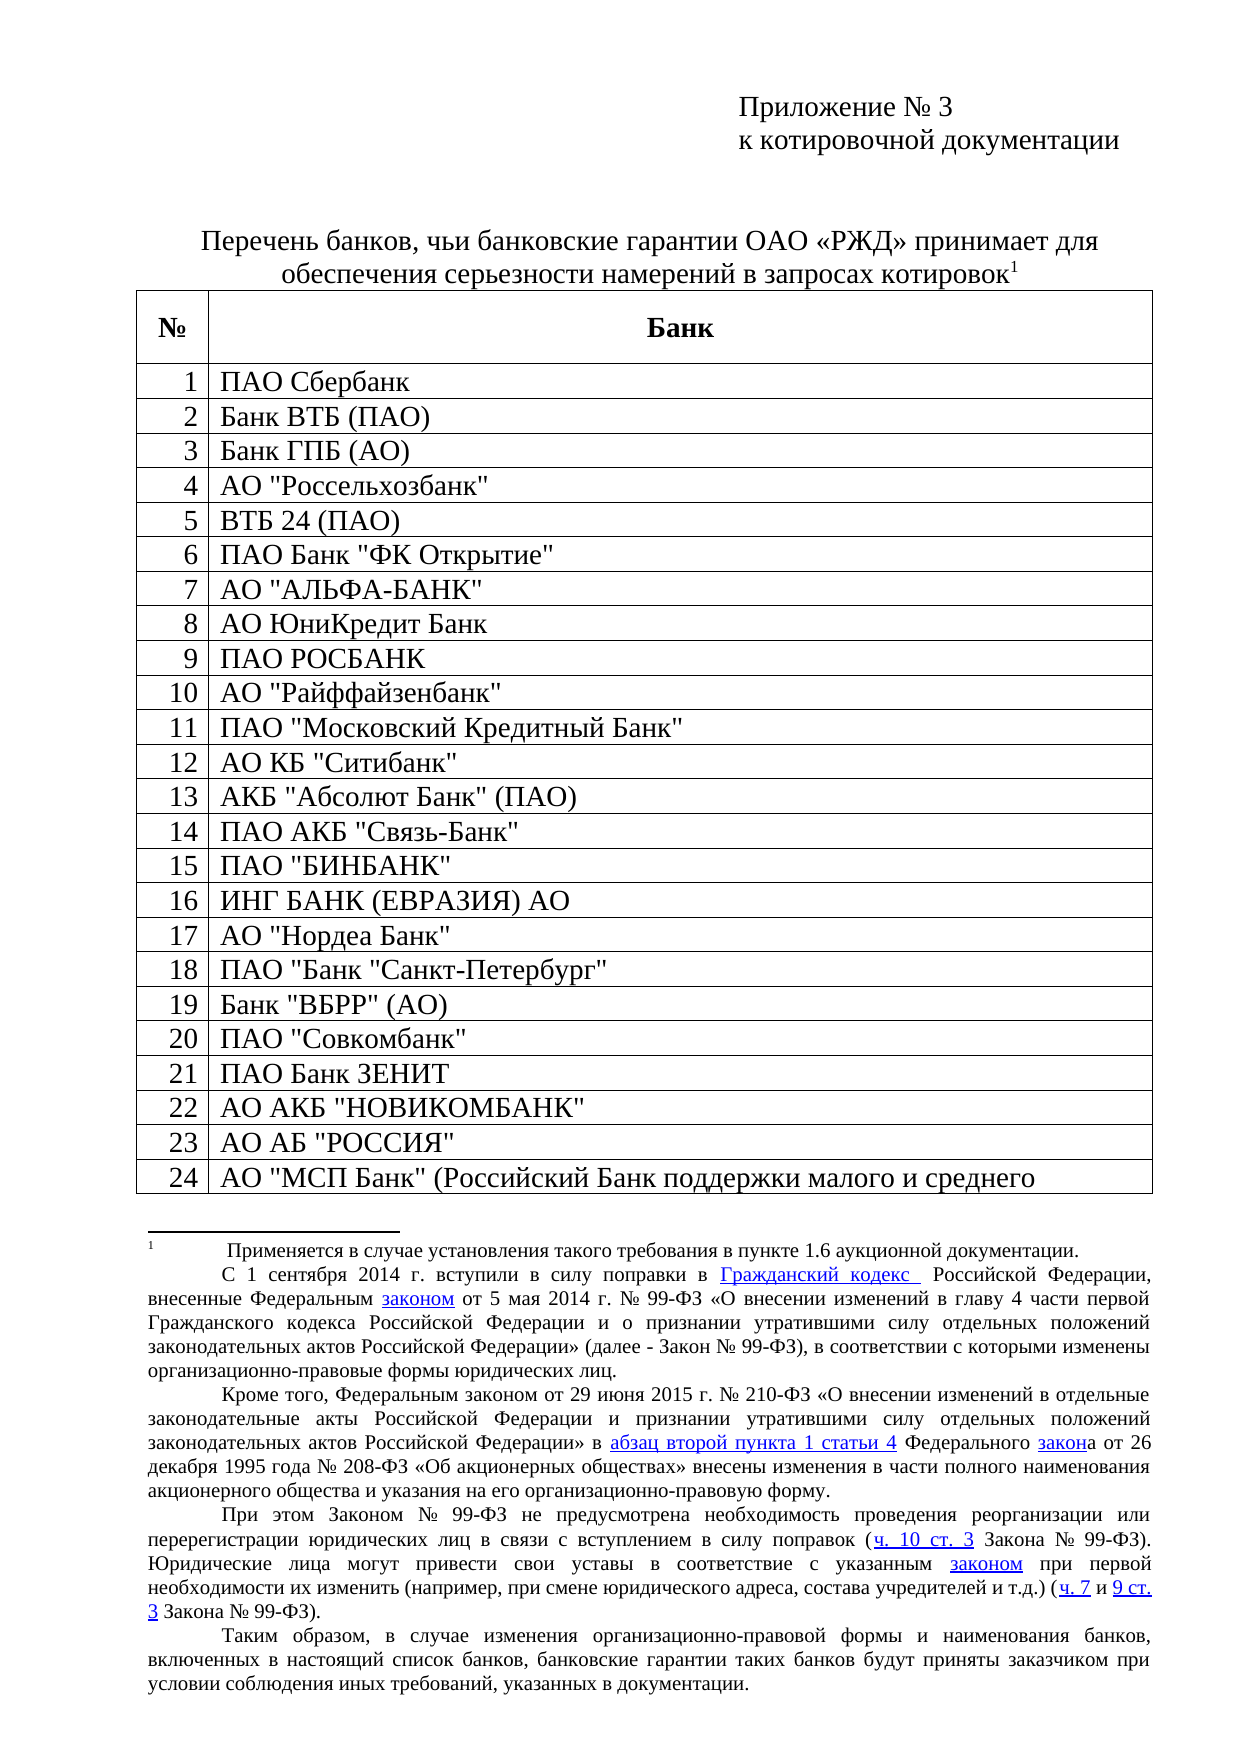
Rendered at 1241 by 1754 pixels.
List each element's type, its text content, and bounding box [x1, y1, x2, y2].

table_cell 8 [137, 606, 208, 640]
table_cell 10 [137, 676, 208, 709]
table_cell 1 [137, 364, 208, 398]
table_cell 6 [137, 537, 208, 571]
table_cell 23 [137, 1125, 208, 1159]
table_cell ПАО "Банк "Санкт-Петербург" [209, 952, 1152, 986]
table_cell ПАО АКБ "Связь-Банк" [209, 814, 1152, 847]
table_cell 3 [137, 434, 208, 467]
table_cell ПАО "БИНБАНК" [209, 849, 1152, 882]
table_cell ПАО Банк "ФК Открытие" [209, 537, 1152, 571]
table_cell 5 [137, 503, 208, 536]
text к котировочной документации [738, 122, 1152, 156]
table_cell 21 [137, 1056, 208, 1089]
table_cell 13 [137, 779, 208, 813]
table_cell 2 [137, 399, 208, 432]
table_cell АО ЮниКредит Банк [209, 606, 1152, 640]
table_cell АО АКБ "НОВИКОМБАНК" [209, 1091, 1152, 1124]
table_header Банк [209, 291, 1152, 363]
table_cell Банк ВТБ (ПАО) [209, 399, 1152, 432]
table_cell Банк ГПБ (АО) [209, 434, 1152, 467]
table_header № [137, 291, 208, 363]
text Приложение № 3 [738, 89, 1152, 122]
table_cell ИНГ БАНК (ЕВРАЗИЯ) АО [209, 883, 1152, 917]
table_cell 7 [137, 572, 208, 605]
table_cell АО "Россельхозбанк" [209, 468, 1152, 502]
table_cell 12 [137, 745, 208, 778]
table_cell ПАО РОСБАНК [209, 641, 1152, 674]
table_cell АКБ "Абсолют Банк" (ПАО) [209, 779, 1152, 813]
table_cell 17 [137, 918, 208, 951]
table_cell ПАО "Московский Кредитный Банк" [209, 710, 1152, 744]
table_cell АО КБ "Ситибанк" [209, 745, 1152, 778]
table_cell 9 [137, 641, 208, 674]
table_cell АО "Нордеа Банк" [209, 918, 1152, 951]
table_cell 20 [137, 1021, 208, 1055]
table_cell 22 [137, 1091, 208, 1124]
table_cell 4 [137, 468, 208, 502]
table_cell ПАО "Совкомбанк" [209, 1021, 1152, 1055]
text Перечень банков, чьи банковские гарантии ОАО «РЖД» принимает для обеспечения серьезности намерений в запросах котировок [148, 223, 1152, 290]
table_cell 14 [137, 814, 208, 847]
table_cell ПАО Сбербанк [209, 364, 1152, 398]
table_cell Банк "ВБРР" (АО) [209, 987, 1152, 1020]
table_cell 16 [137, 883, 208, 917]
table_cell АО "Райффайзенбанк" [209, 676, 1152, 709]
table_cell 18 [137, 952, 208, 986]
table_cell ВТБ 24 (ПАО) [209, 503, 1152, 536]
table_cell 15 [137, 849, 208, 882]
table_cell 19 [137, 987, 208, 1020]
table_cell ПАО Банк ЗЕНИТ [209, 1056, 1152, 1089]
table_cell 24 [137, 1160, 208, 1193]
table_cell 11 [137, 710, 208, 744]
table_cell АО АБ "РОССИЯ" [209, 1125, 1152, 1159]
table_cell АО "АЛЬФА-БАНК" [209, 572, 1152, 605]
table_cell АО "МСП Банк" (Российский Банк поддержки малого и среднего предпринимательства) [209, 1160, 1152, 1193]
